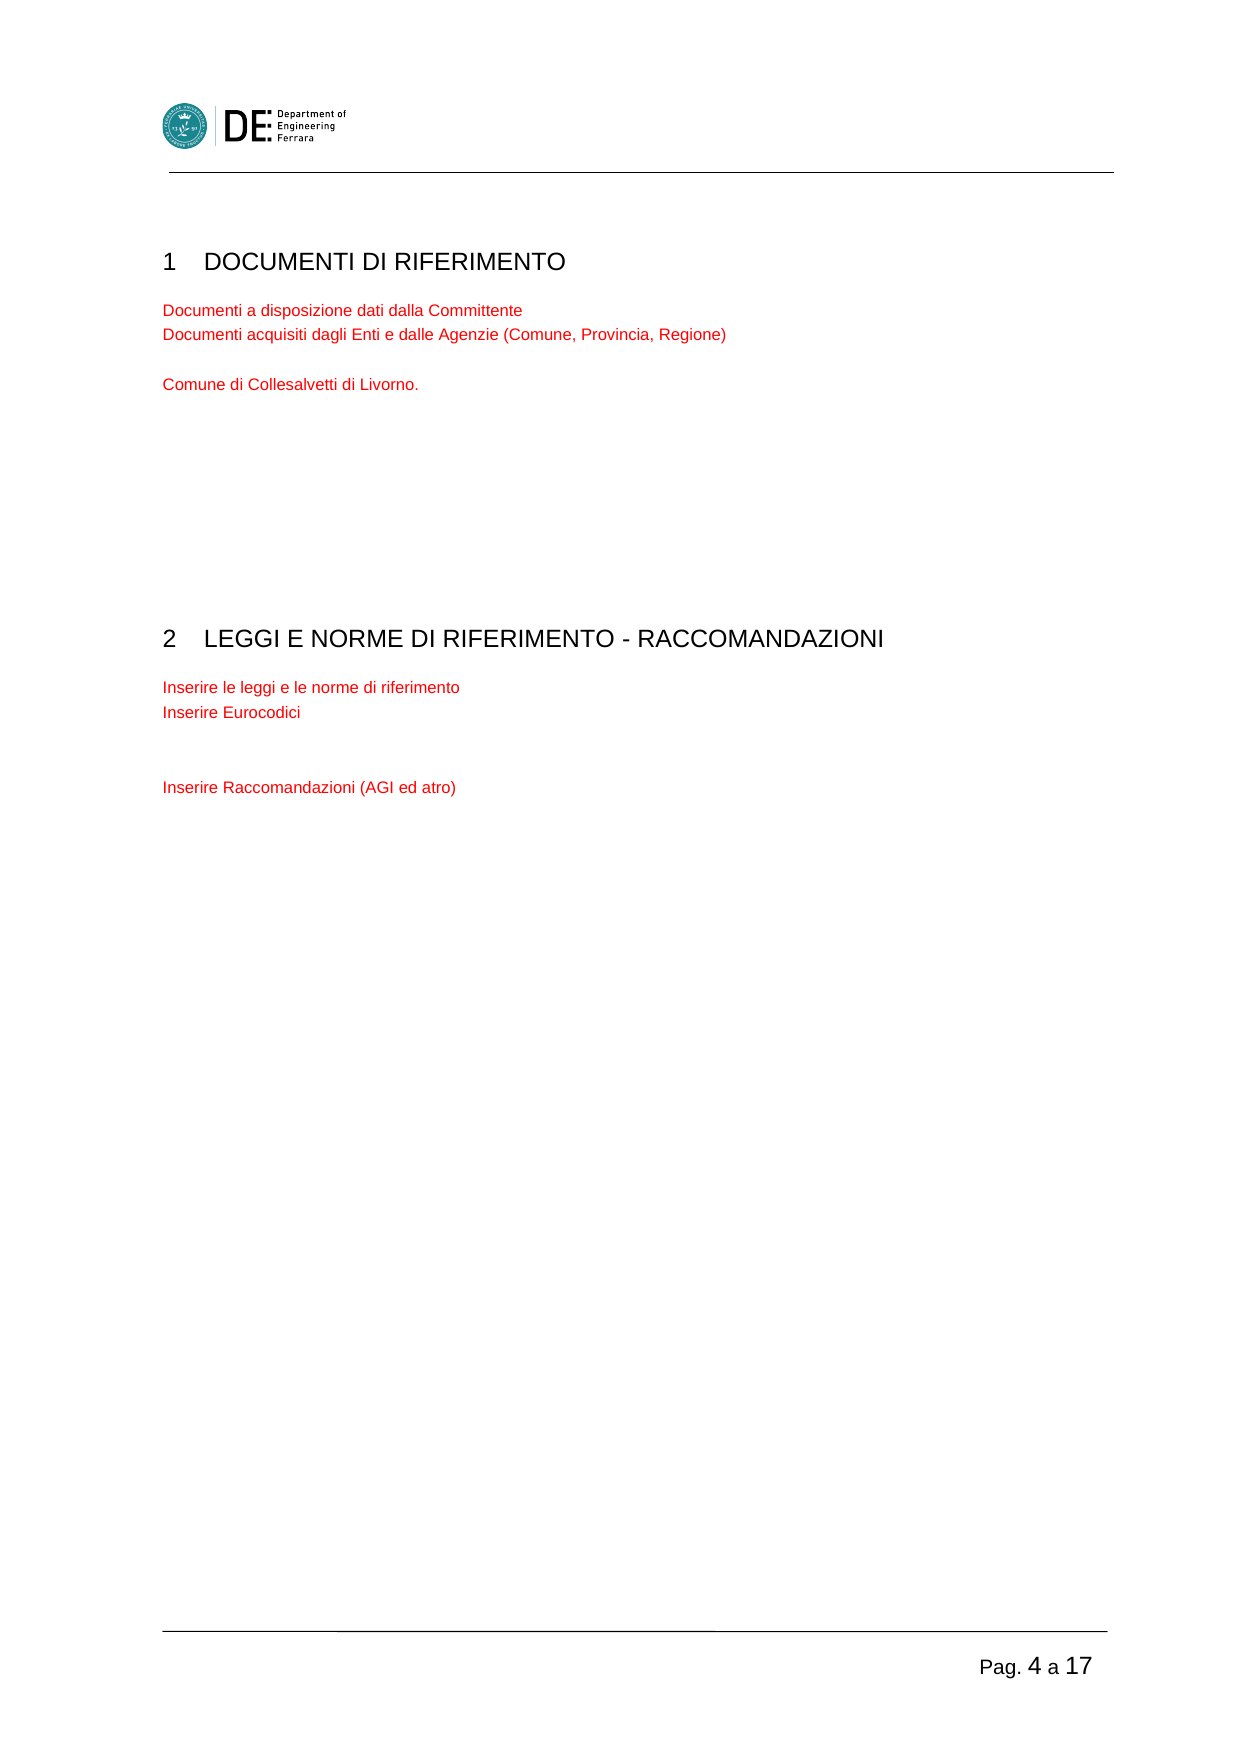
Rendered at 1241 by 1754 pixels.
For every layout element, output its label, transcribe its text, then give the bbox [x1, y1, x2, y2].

subtitle DOCUMENTI DI RIFERIMENTO [162, 247, 1092, 275]
text Documenti a disposizione dati dalla Committente [162, 300, 1092, 319]
text Inserire Eurocodici [162, 703, 1092, 722]
text Documenti acquisiti dagli Enti e dalle Agenzie (Comune, Provincia, Regione) [162, 325, 1092, 344]
picture [162, 103, 346, 149]
subtitle LEGGI E NORME DI RIFERIMENTO - RACCOMANDAZIONI [162, 624, 1092, 653]
text Inserire le leggi e le norme di riferimento [162, 678, 1092, 697]
text Comune di Collesalvetti di Livorno. [162, 375, 1092, 394]
text Inserire Raccomandazioni (AGI ed atro) [162, 777, 1092, 797]
